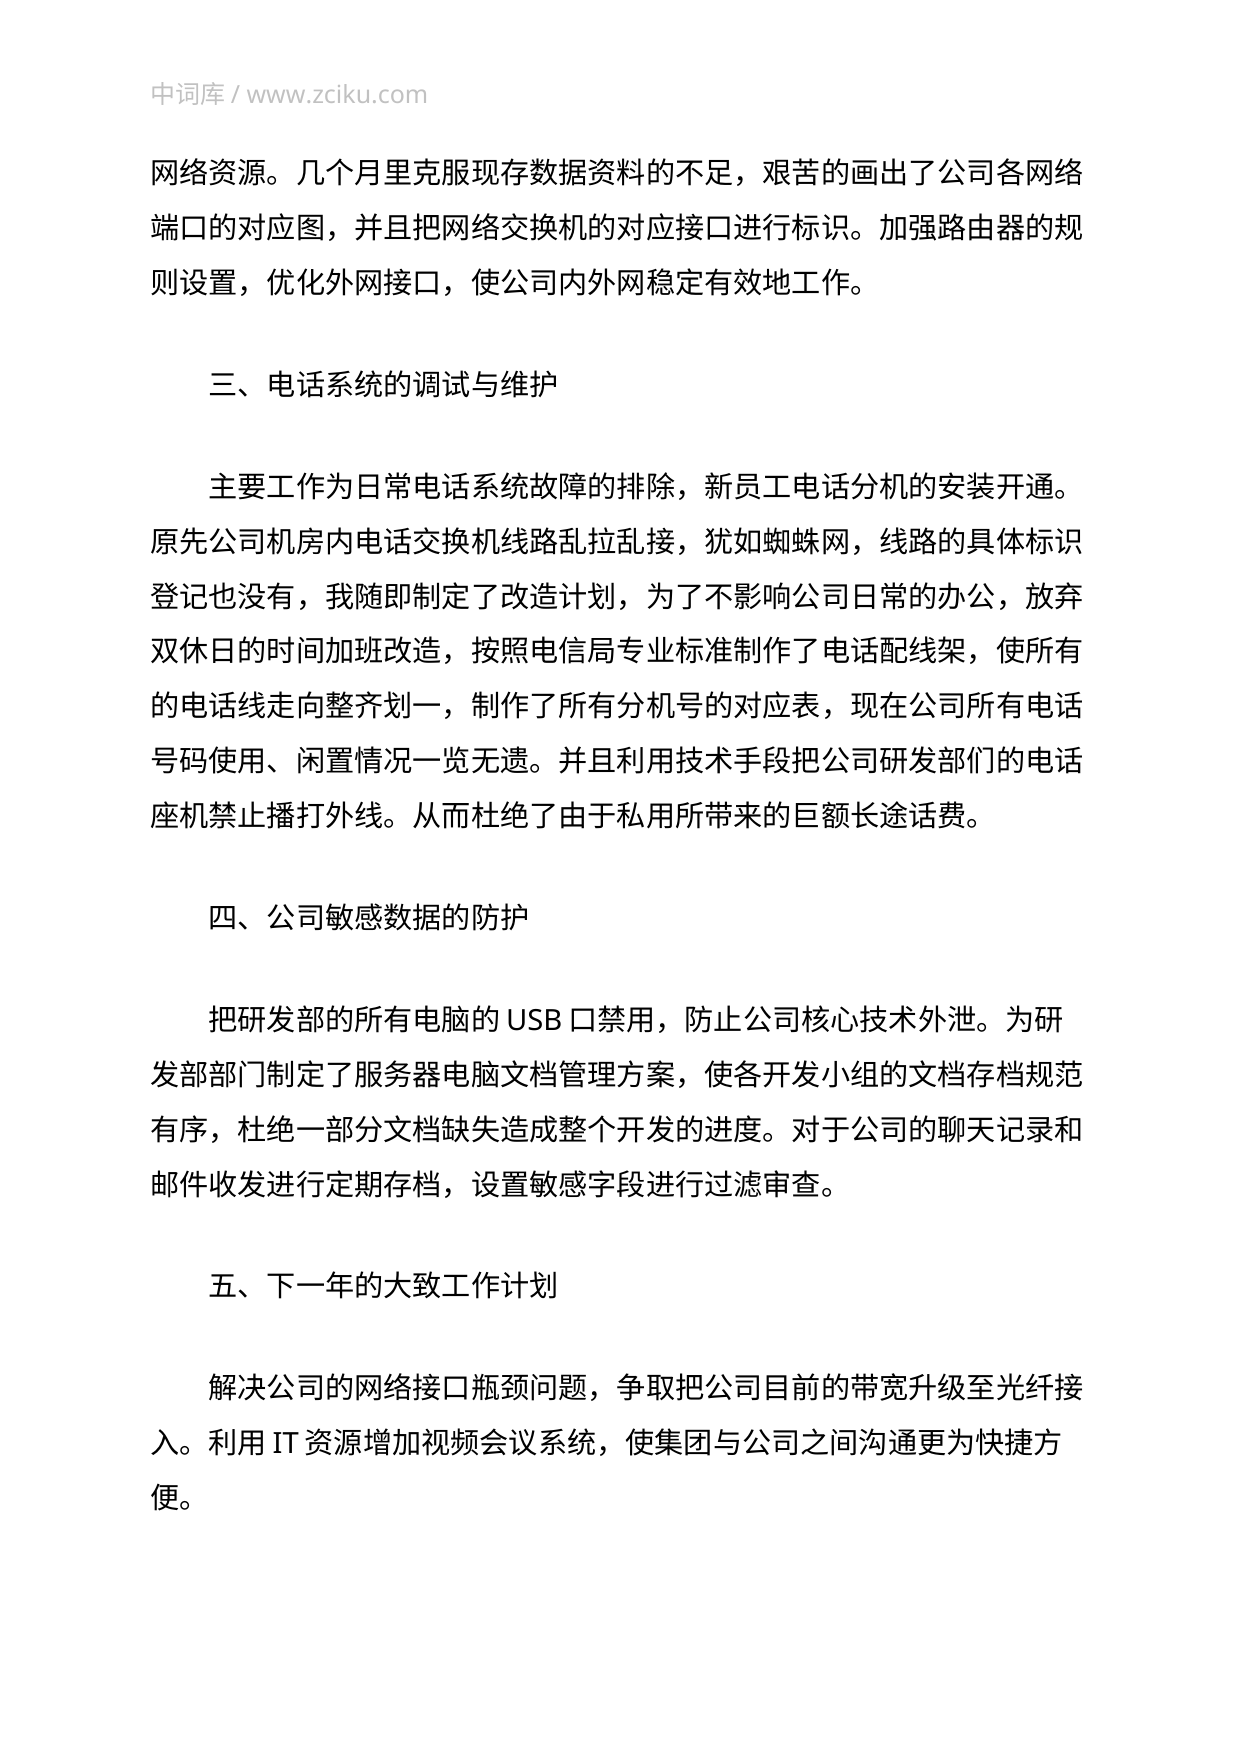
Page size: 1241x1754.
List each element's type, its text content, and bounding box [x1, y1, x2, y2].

text 三、电话系统的调试与维护 [150, 362, 1090, 404]
text 四、公司敏感数据的防护 [150, 894, 1090, 937]
text 解决公司的网络接口瓶颈问题，争取把公司目前的带宽升级至光纤接入。利用IT资源增加视频会议系统，使集团与公司之间沟通更为快捷方便。 [150, 1364, 1090, 1517]
text 把研发部的所有电脑的USB口禁用，防止公司核心技术外泄。为研发部部门制定了服务器电脑文档管理方案，使各开发小组的文档存档规范有序，杜绝一部分文档缺失造成整个开发的进度。对于公司的聊天记录和邮件收发进行定期存档，设置敏感字段进行过滤审查。 [150, 996, 1090, 1203]
text 主要工作为日常电话系统故障的排除，新员工电话分机的安装开通。原先公司机房内电话交换机线路乱拉乱接，犹如蜘蛛网，线路的具体标识登记也没有，我随即制定了改造计划，为了不影响公司日常的办公，放弃双休日的时间加班改造，按照电信局专业标准制作了电话配线架，使所有的电话线走向整齐划一，制作了所有分机号的对应表，现在公司所有电话号码使用、闲置情况一览无遗。并且利用技术手段把公司研发部们的电话座机禁止播打外线。从而杜绝了由于私用所带来的巨额长途话费。 [150, 463, 1090, 835]
text 五、下一年的大致工作计划 [150, 1263, 1090, 1305]
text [150, 150, 1090, 302]
